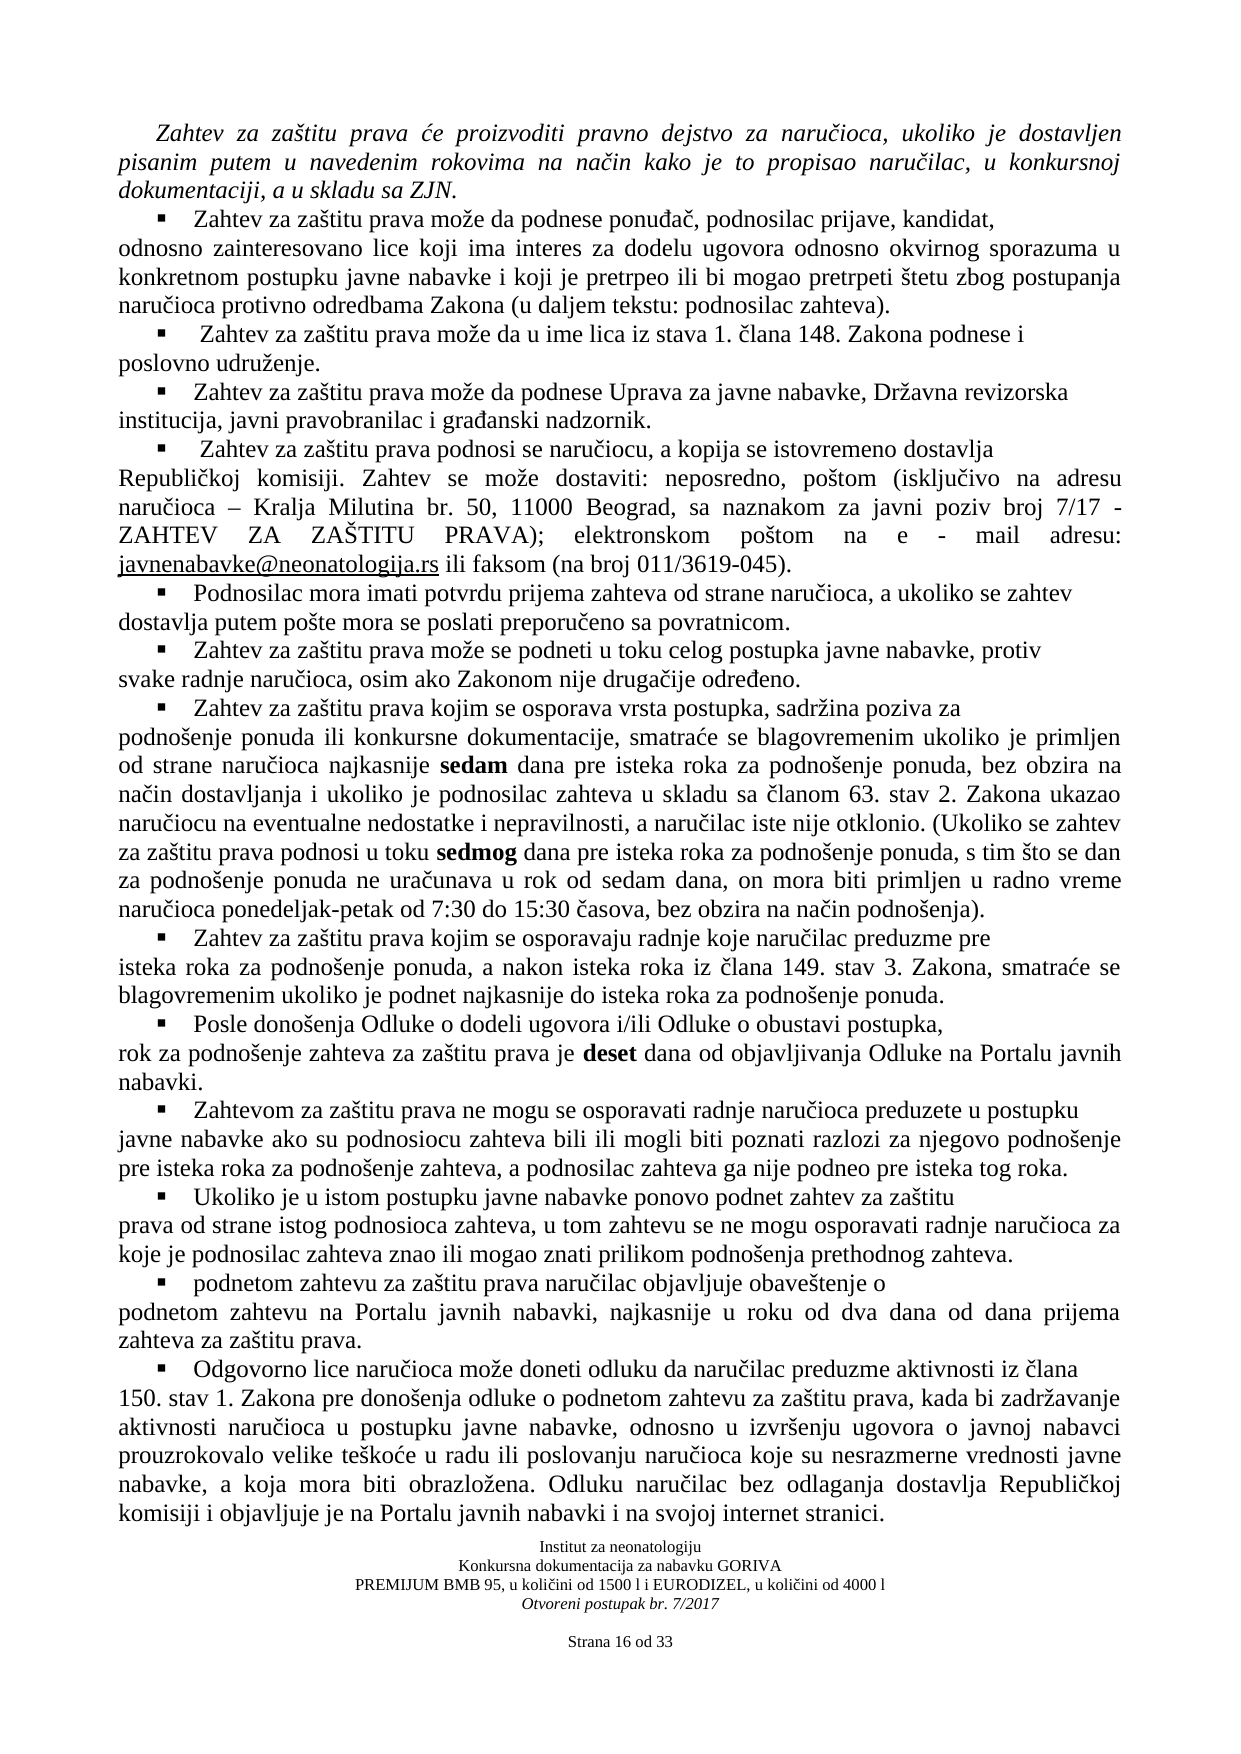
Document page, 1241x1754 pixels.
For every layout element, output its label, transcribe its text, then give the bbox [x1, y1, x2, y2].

text svake radnje naručioca, osim ako Zakonom nije drugačije određeno. [118, 664, 1122, 693]
list Podnosilac mora imati potvrdu prijema zahteva od strane naručioca, a ukoliko se zahtev [156, 578, 1122, 607]
list Zahtev za zaštitu prava može da podnese ponuđač, podnosilac prijave, kandidat, [156, 204, 1122, 233]
list Zahtev za zaštitu prava može da podnese Uprava za javne nabavke, Državna revizorska [156, 377, 1122, 406]
text Republičkoj komisiji. Zahtev se može dostaviti: neposredno, poštom (isključivo na adresu naručioca – Kralja Milutina br. 50, 11000 Beograd, sa naznakom za javni poziv broj 7/17 -ZAHTEV ZA ZAŠTITU PRAVA); elektronskom poštom na e - mail adresu: javnenabavke@neonatologija.rs ili faksom (na broj 011/3619-045). [118, 463, 1122, 578]
list Zahtev za zaštitu prava kojim se osporavaju radnje koje naručilac preduzme pre [156, 923, 1122, 952]
text dostavlja putem pošte mora se poslati preporučeno sa povratnicom. [118, 607, 1122, 636]
list Ukoliko je u istom postupku javne nabavke ponovo podnet zahtev za zaštitu [156, 1182, 1122, 1211]
text rok za podnošenje zahteva za zaštitu prava je deset dana od objavljivanja Odluke na Portalu javnih nabavki. [118, 1038, 1122, 1096]
list Odgovorno lice naručioca može doneti odluku da naručilac preduzme aktivnosti iz člana [156, 1354, 1122, 1383]
text podnošenje ponuda ili konkursne dokumentacije, smatraće se blagovremenim ukoliko je primljen od strane naručioca najkasnije sedam dana pre isteka roka za podnošenje ponuda, bez obzira na način dostavljanja i ukoliko je podnosilac zahteva u skladu sa članom 63. stav 2. Zakona ukazao naručiocu na eventualne nedostatke i nepravilnosti, a naručilac iste nije otklonio. (Ukoliko se zahtev za zaštitu prava podnosi u toku sedmog dana pre isteka roka za podnošenje ponuda, s tim što se dan za podnošenje ponuda ne uračunava u rok od sedam dana, on mora biti primljen u radno vreme naručioca ponedeljak-petak od 7:30 do 15:30 časova, bez obzira na način podnošenja). [118, 722, 1122, 923]
list podnetom zahtevu za zaštitu prava naručilac objavljuje obaveštenje o [156, 1268, 1122, 1297]
text institucija, javni pravobranilac i građanski nadzornik. [118, 406, 1122, 434]
list Zahtev za zaštitu prava može da u ime lica iz stava 1. člana 148. Zakona podnese i [156, 319, 1122, 348]
text prava od strane istog podnosioca zahteva, u tom zahtevu se ne mogu osporavati radnje naručioca za koje je podnosilac zahteva znao ili mogao znati prilikom podnošenja prethodnog zahteva. [118, 1211, 1122, 1268]
list Zahtev za zaštitu prava može se podneti u toku celog postupka javne nabavke, protiv [156, 636, 1122, 664]
list Zahtev za zaštitu prava podnosi se naručiocu, a kopija se istovremeno dostavlja [156, 434, 1122, 463]
list Posle donošenja Odluke o dodeli ugovora i/ili Odluke o obustavi postupka, [156, 1009, 1122, 1038]
text odnosno zainteresovano lice koji ima interes za dodelu ugovora odnosno okvirnog sporazuma u konkretnom postupku javne nabavke i koji je pretrpeo ili bi mogao pretrpeti štetu zbog postupanja naručioca protivno odredbama Zakona (u daljem tekstu: podnosilac zahteva). [118, 233, 1122, 319]
text 150. stav 1. Zakona pre donošenja odluke o podnetom zahtevu za zaštitu prava, kada bi zadržavanje aktivnosti naručioca u postupku javne nabavke, odnosno u izvršenju ugovora o javnoj nabavci prouzrokovalo velike teškoće u radu ili poslovanju naručioca koje su nesrazmerne vrednosti javne nabavke, a koja mora biti obrazložena. Odluku naručilac bez odlaganja dostavlja Republičkoj komisiji i objavljuje je na Portalu javnih nabavki i na svojoj internet stranici. [118, 1383, 1122, 1527]
list Zahtev za zaštitu prava kojim se osporava vrsta postupka, sadržina poziva za [156, 693, 1122, 722]
text isteka roka za podnošenje ponuda, a nakon isteka roka iz člana 149. stav 3. Zakona, smatraće se blagovremenim ukoliko je podnet najkasnije do isteka roka za podnošenje ponuda. [118, 952, 1122, 1009]
text javne nabavke ako su podnosiocu zahteva bili ili mogli biti poznati razlozi za njegovo podnošenje pre isteka roka za podnošenje zahteva, a podnosilac zahteva ga nije podneo pre isteka tog roka. [118, 1124, 1122, 1182]
list Zahtevom za zaštitu prava ne mogu se osporavati radnje naručioca preduzete u postupku [156, 1096, 1122, 1124]
text poslovno udruženje. [118, 348, 1122, 377]
text Zahtev za zaštitu prava će proizvoditi pravno dejstvo za naručioca, ukoliko je dostavljen pisanim putem u navedenim rokovima na način kako je to propisao naručilac, u konkursnoj dokumentaciji, a u skladu sa ZJN. [118, 118, 1122, 204]
text podnetom zahtevu na Portalu javnih nabavki, najkasnije u roku od dva dana od dana prijema zahteva za zaštitu prava. [118, 1297, 1122, 1354]
